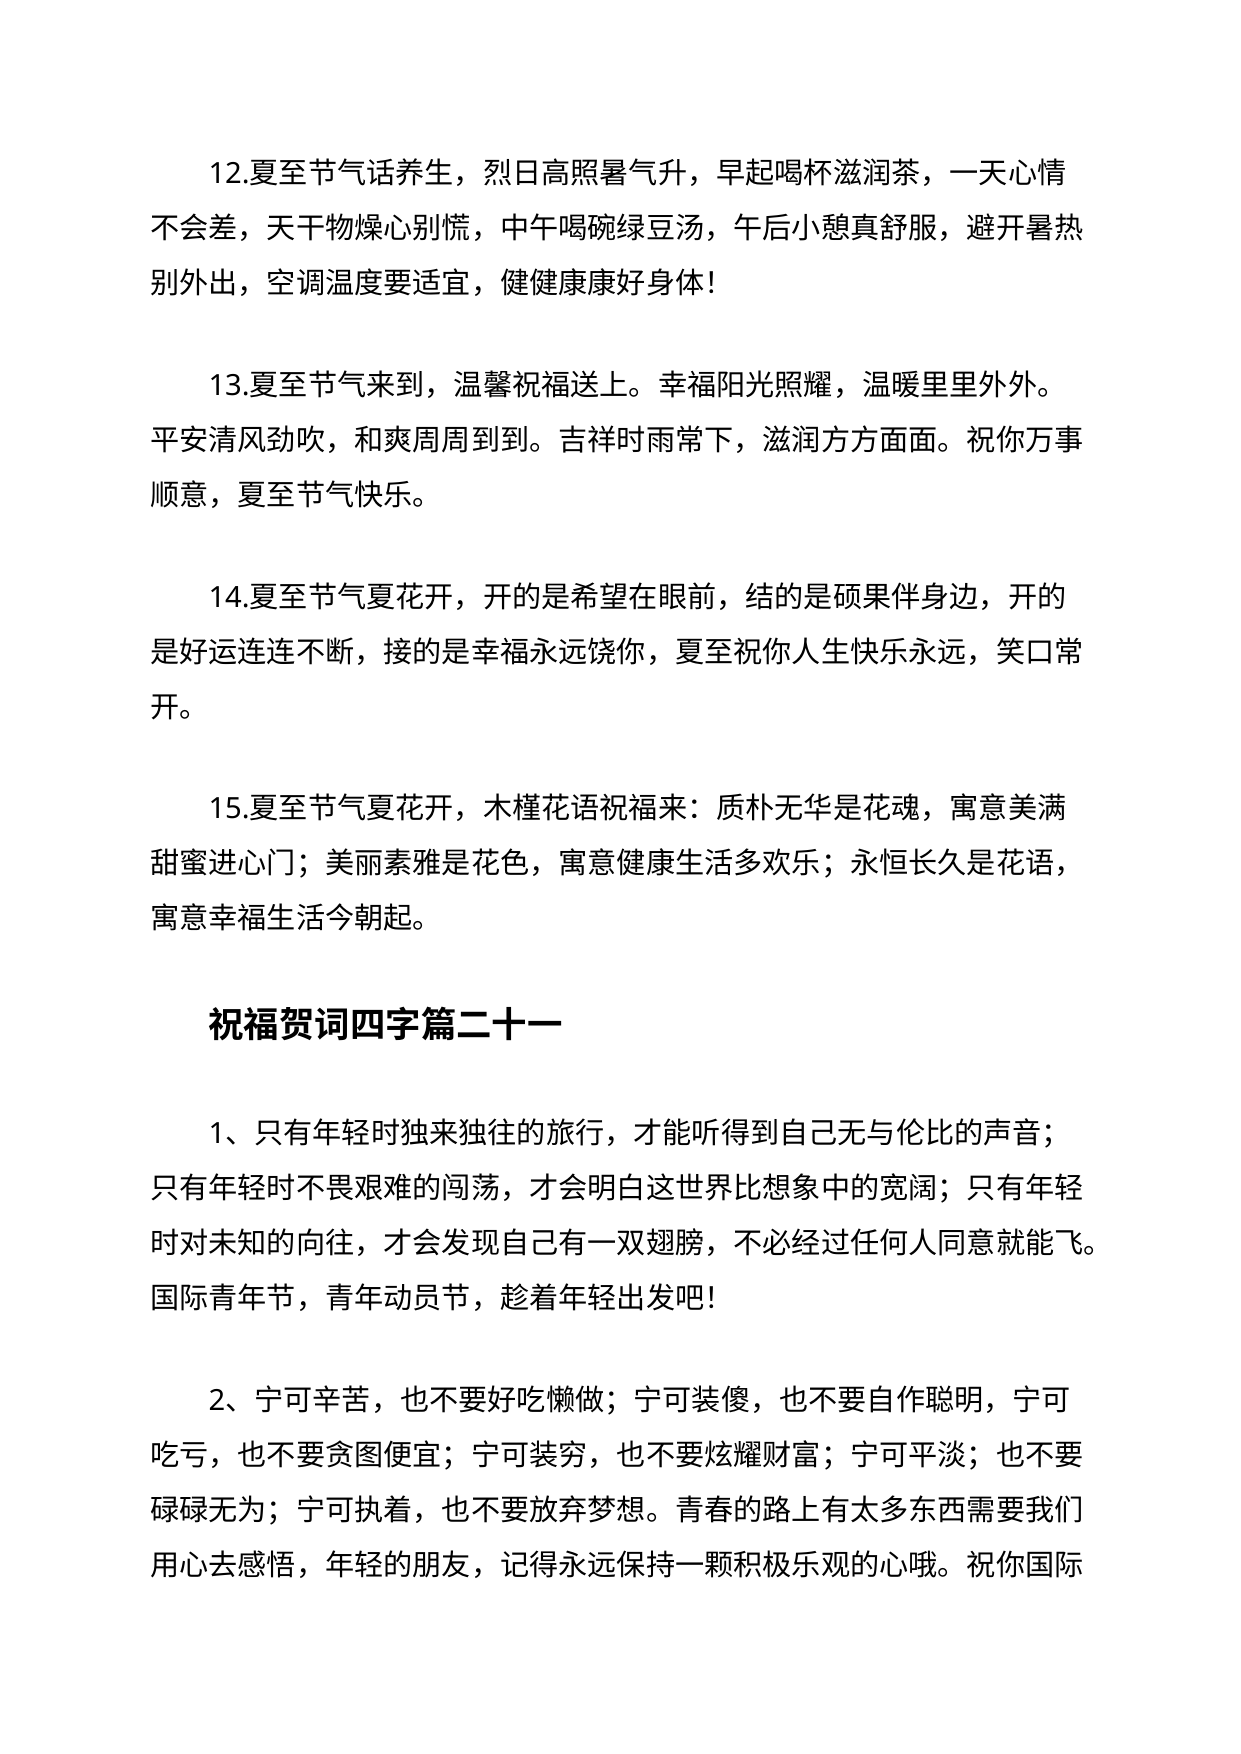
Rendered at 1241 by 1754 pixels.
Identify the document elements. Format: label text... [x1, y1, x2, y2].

text 12.夏至节气话养生，烈日高照暑气升，早起喝杯滋润茶，一天心情不会差，天干物燥心别慌，中午喝碗绿豆汤，午后小憩真舒服，避开暑热别外出，空调温度要适宜，健健康康好身体！ [150, 150, 1090, 302]
text 13.夏至节气来到，温馨祝福送上。幸福阳光照耀，温暖里里外外。平安清风劲吹，和爽周周到到。吉祥时雨常下，滋润方方面面。祝你万事顺意，夏至节气快乐。 [150, 362, 1090, 514]
text 祝福贺词四字篇二十一 [150, 997, 1090, 1048]
text 1、只有年轻时独来独往的旅行，才能听得到自己无与伦比的声音；只有年轻时不畏艰难的闯荡，才会明白这世界比想象中的宽阔；只有年轻时对未知的向往，才会发现自己有一双翅膀，不必经过任何人同意就能飞。国际青年节，青年动员节，趁着年轻出发吧！ [150, 1110, 1090, 1317]
text 14.夏至节气夏花开，开的是希望在眼前，结的是硕果伴身边，开的是好运连连不断，接的是幸福永远饶你，夏至祝你人生快乐永远，笑口常开。 [150, 573, 1090, 726]
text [150, 1377, 1090, 1584]
text 15.夏至节气夏花开，木槿花语祝福来：质朴无华是花魂，寓意美满甜蜜进心门；美丽素雅是花色，寓意健康生活多欢乐；永恒长久是花语，寓意幸福生活今朝起。 [150, 785, 1090, 937]
